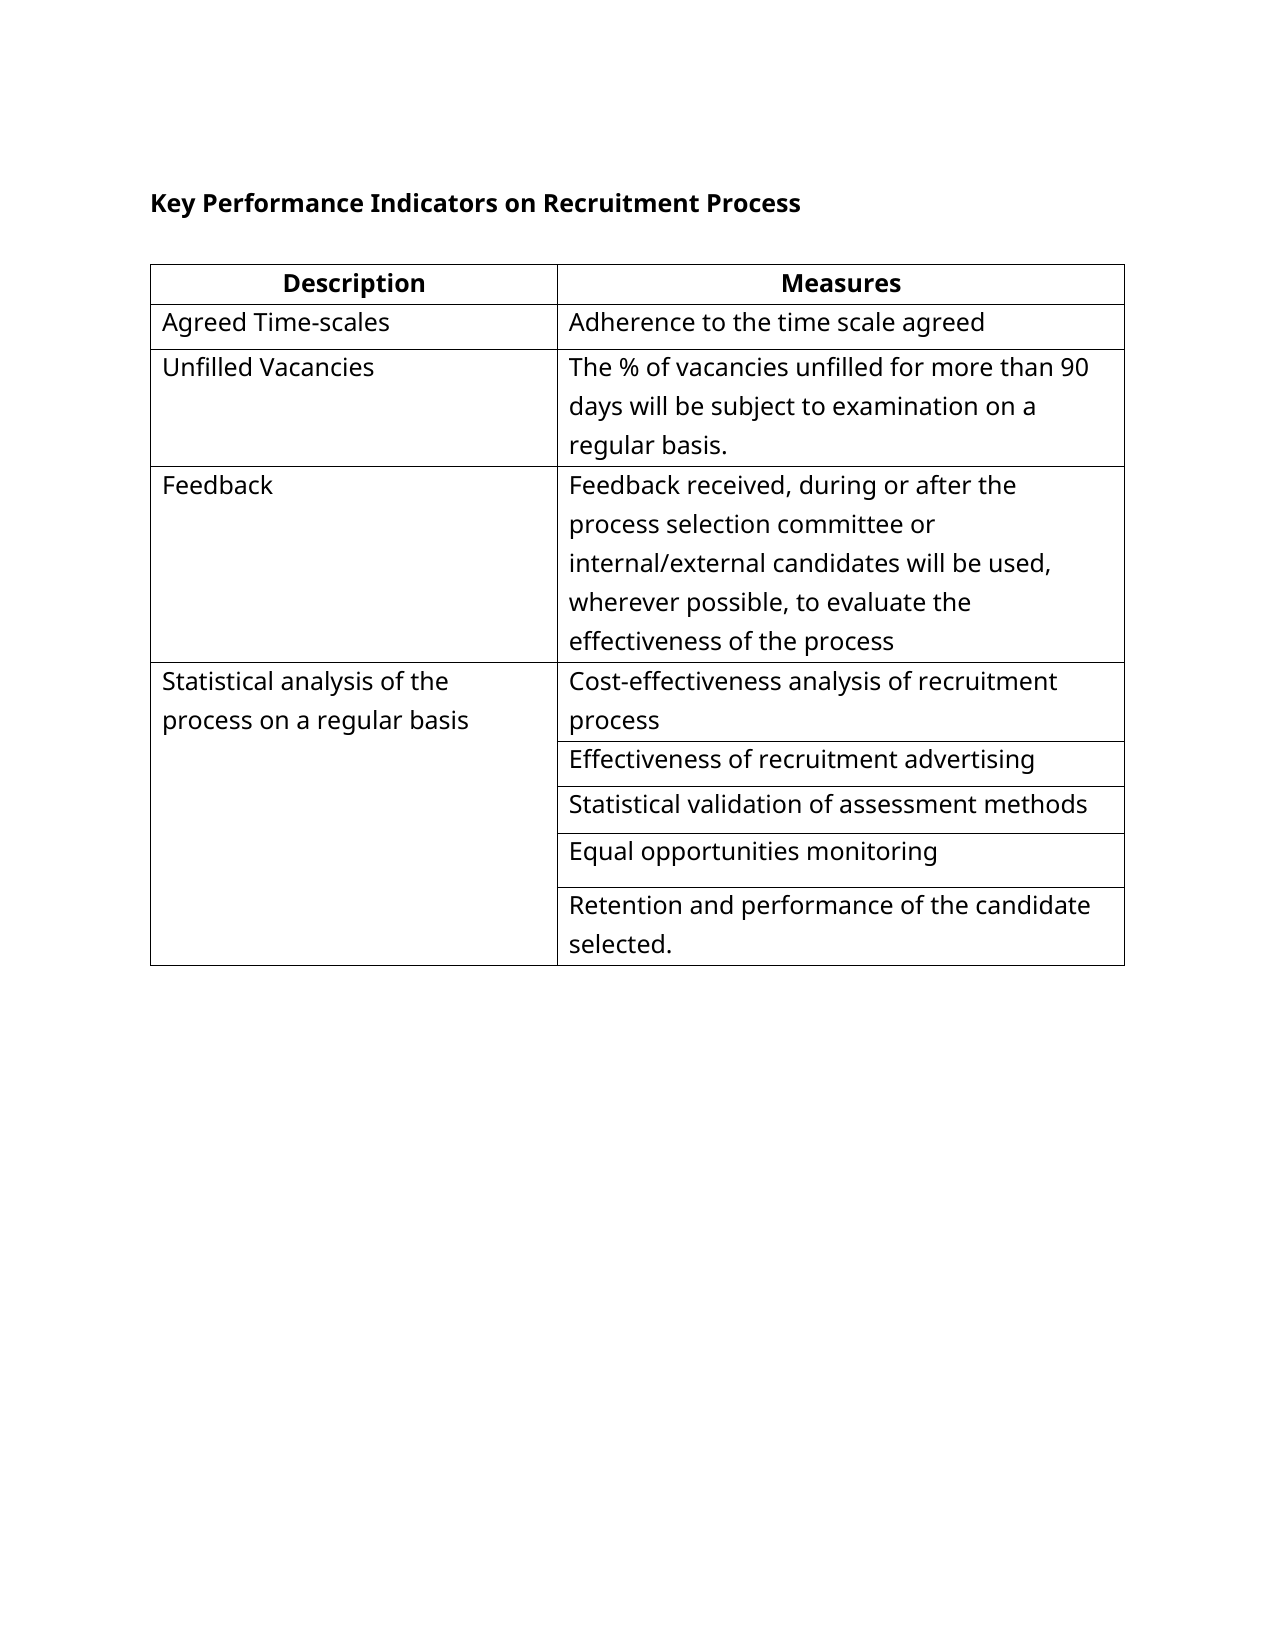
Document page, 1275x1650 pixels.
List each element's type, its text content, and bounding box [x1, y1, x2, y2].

table_cell Statistical validation of assessment methods [558, 787, 1124, 832]
table_cell Effectiveness of recruitment advertising [558, 742, 1124, 786]
text Key Performance Indicators on Recruitment Process [150, 186, 1125, 220]
table_cell Feedback received, during or after the process selection committee or internal/external candidates will be used, wherever possible, to evaluate the effectiveness of the process [558, 467, 1124, 662]
table_cell Cost-effectiveness analysis of recruitment process [558, 663, 1124, 741]
table_cell Statistical analysis of the process on a regular basis [151, 663, 557, 965]
table_cell Equal opportunities monitoring [558, 834, 1124, 887]
table_cell Retention and performance of the candidate selected. [558, 888, 1124, 965]
table_cell Unfilled Vacancies [151, 350, 557, 466]
table_cell Adherence to the time scale agreed [558, 305, 1124, 348]
table_cell Feedback [151, 467, 557, 662]
table_header Description [151, 265, 557, 304]
table_cell Agreed Time-scales [151, 305, 557, 348]
table_header Measures [558, 265, 1124, 304]
table_cell The % of vacancies unfilled for more than 90 days will be subject to examination on a regular basis. [558, 350, 1124, 466]
